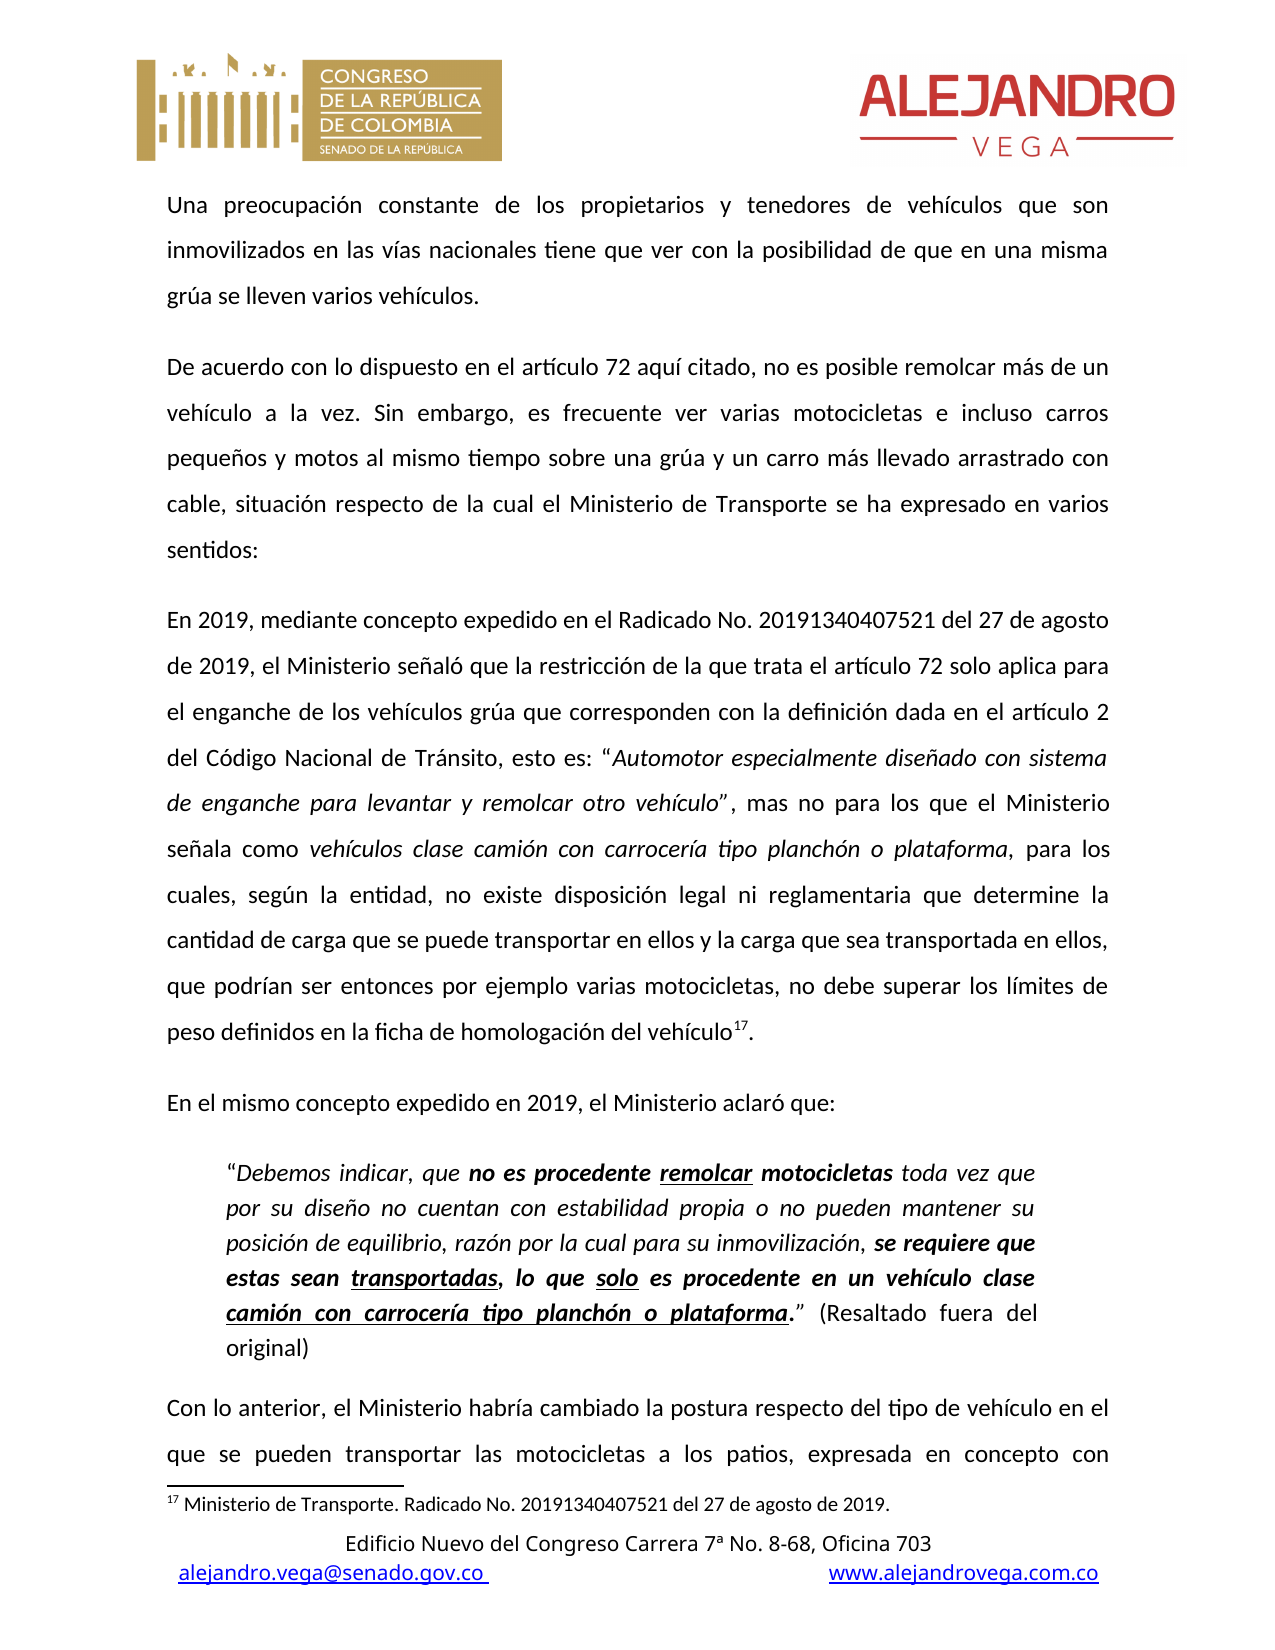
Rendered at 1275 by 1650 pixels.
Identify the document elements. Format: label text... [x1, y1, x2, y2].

text Una preocupación constante de los propietarios y tenedores de vehículos que son inmovilizados en las vías nacionales tiene que ver con la posibilidad de que en una misma grúa se lleven varios vehículos. [167, 189, 1110, 311]
text “Debemos indicar, que no es procedente remolcar motocicletas toda vez que por su diseño no cuentan con estabilidad propia o no pueden mantener su posición de equilibrio, razón por la cual para su inmovilización, se requiere que estas sean transportadas, lo que solo es procedente en un vehículo clase camión con carrocería tipo planchón o plataforma.” (Resaltado fuera del original) [226, 1158, 1038, 1363]
picture [849, 54, 1188, 167]
text En 2019, mediante concepto expedido en el Radicado No. 20191340407521 del 27 de agosto de 2019, el Ministerio señaló que la restricción de la que trata el artículo 72 solo aplica para el enganche de los vehículos grúa que corresponden con la definición dada en el artículo 2 del Código Nacional de Tránsito, esto es: “Automotor especialmente diseñado con sistema de enganche para levantar y remolcar otro vehículo”, mas no para los que el Ministerio señala como vehículos clase camión con carrocería tipo planchón o plataforma, para los cuales, según la entidad, no existe disposición legal ni reglamentaria que determine la cantidad de carga que se puede transportar en ellos y la carga que sea transportada en ellos, que podrían ser entonces por ejemplo varias motocicletas, no debe superar los límites de peso definidos en la ficha de homologación del vehículo. [167, 604, 1110, 1047]
text En el mismo concepto expedido en 2019, el Ministerio aclaró que: [167, 1087, 1110, 1117]
picture [134, 47, 504, 162]
text De acuerdo con lo dispuesto en el artículo 72 aquí citado, no es posible remolcar más de un vehículo a la vez. Sin embargo, es frecuente ver varias motocicletas e incluso carros pequeños y motos al mismo tiempo sobre una grúa y un carro más llevado arrastrado con cable, situación respecto de la cual el Ministerio de Transporte se ha expresado en varios sentidos: [167, 351, 1110, 564]
